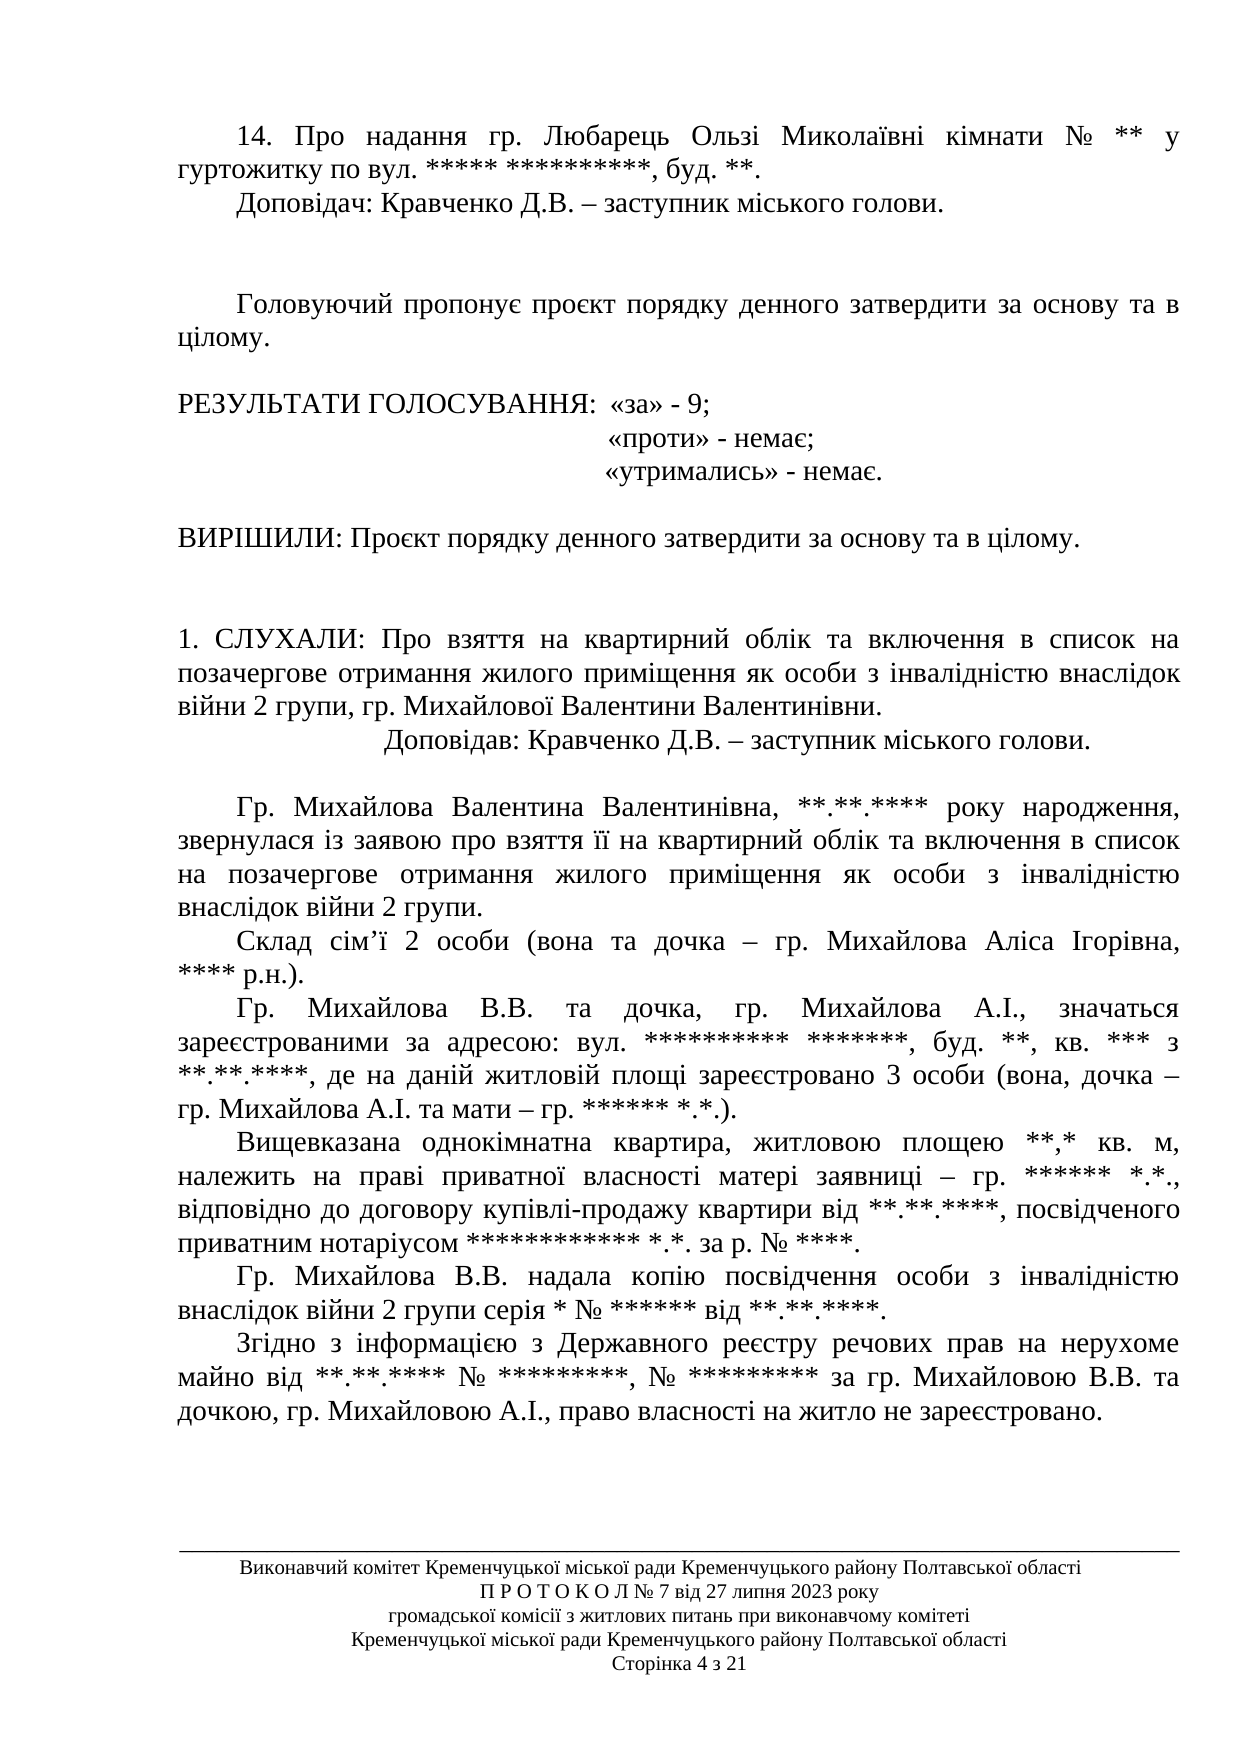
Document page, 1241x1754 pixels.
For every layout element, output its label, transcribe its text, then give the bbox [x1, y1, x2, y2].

text 1. СЛУХАЛИ: Про взяття на квартирний облік та включення в список на позачергове отримання жилого приміщення як особи з інвалідністю внаслідок війни 2 групи, гр. Михайлової Валентини Валентинівни. [177, 621, 1181, 722]
text «утримались» - немає. [177, 453, 1180, 487]
text Згідно з інформацією з Державного реєстру речових прав на нерухоме майно від **.**.**** № *********, № ********* за гр. Михайловою В.В. та дочкою, гр. Михайловою А.І., право власності на житло не зареєстровано. [177, 1326, 1180, 1426]
text Склад сім’ї 2 особи (вона та дочка – гр. Михайлова Аліса Ігорівна, **** р.н.). [177, 923, 1181, 990]
text Головуючий пропонує проєкт порядку денного затвердити за основу та в цілому. [177, 286, 1181, 353]
text Гр. Михайлова Валентина Валентинівна, **.**.**** року народження, звернулася із заявою про взяття її на квартирний облік та включення в список на позачергове отримання жилого приміщення як особи з інвалідністю внаслідок війни 2 групи. [177, 789, 1181, 923]
text Доповідав: Кравченко Д.В. – заступник міського голови. [384, 722, 1181, 755]
text ВИРІШИЛИ: Проєкт порядку денного затвердити за основу та в цілому. [177, 521, 1171, 554]
text «проти» - немає; [177, 420, 1181, 453]
text РЕЗУЛЬТАТИ ГОЛОСУВАННЯ: «за» - 9; [177, 386, 1181, 420]
text 14. Про надання гр. Любарець Ользі Миколаївні кімнати № ** у гуртожитку по вул. ***** **********, буд. **. [177, 118, 1181, 185]
text Вищевказана однокімнатна квартира, житловою площею **,* кв. м, належить на праві приватної власності матері заявниці – гр. ****** *.*., відповідно до договору купівлі-продажу квартири від **.**.****, посвідченого приватним нотаріусом ************ *.*. за р. № ****. [177, 1124, 1181, 1258]
text Гр. Михайлова В.В. надала копію посвідчення особи з інвалідністю внаслідок війни 2 групи серія * № ****** від **.**.****. [177, 1258, 1180, 1326]
text Гр. Михайлова В.В. та дочка, гр. Михайлова А.І., значаться зареєстрованими за адресою: вул. ********** *******, буд. **, кв. *** з **.**.****, де на даній житловій площі зареєстровано 3 особи (вона, дочка – гр. Михайлова А.І. та мати – гр. ****** *.*.). [177, 990, 1180, 1124]
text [177, 185, 1181, 219]
